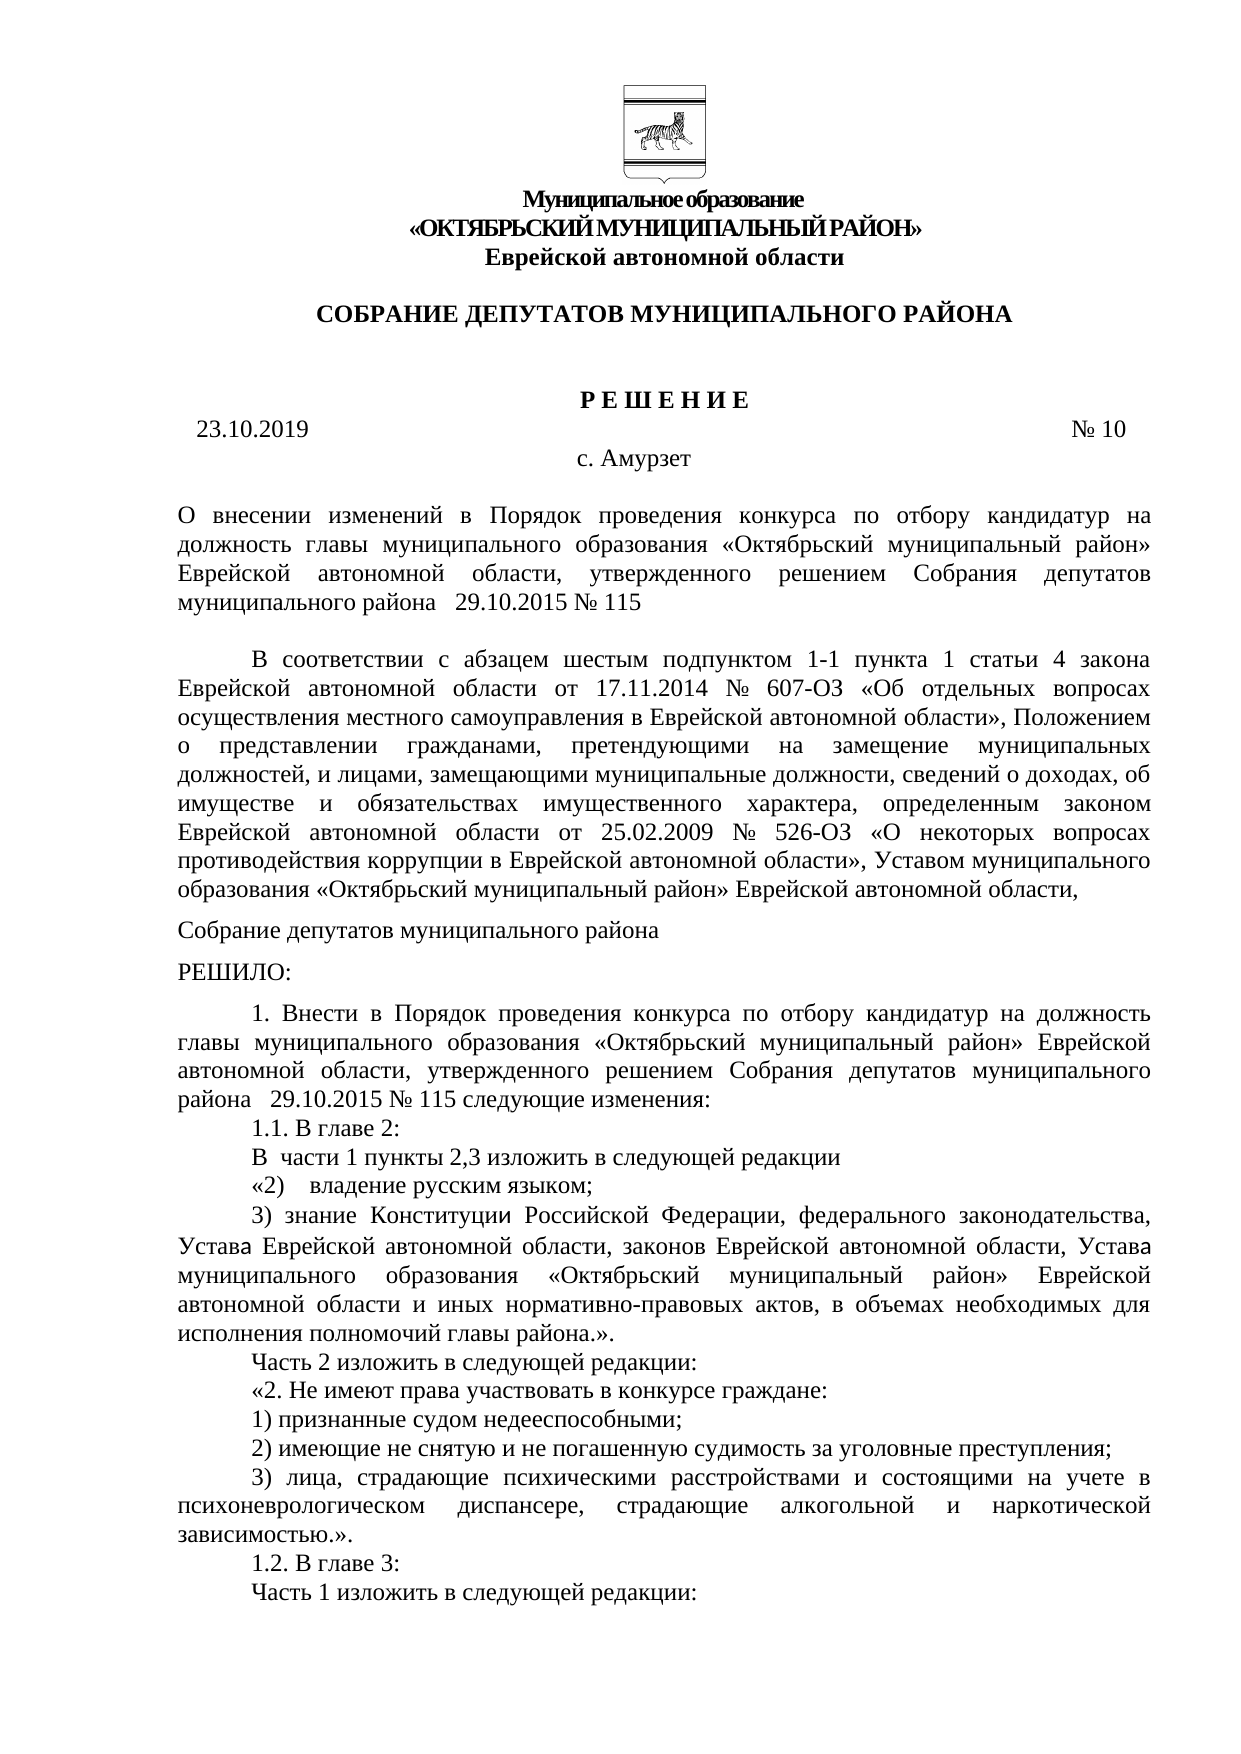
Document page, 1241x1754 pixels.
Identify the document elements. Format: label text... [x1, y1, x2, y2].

text О внесении изменений в Порядок проведения конкурса по отбору кандидатур на должность главы муниципального образования «Октябрьский муниципальный район» Еврейской автономной области, утвержденного решением Собрания депутатов муниципального района 29.10.2015 № 115 [177, 501, 1152, 616]
text с. Амурзет [177, 443, 1152, 472]
subtitle СОБРАНИЕ ДЕПУТАТОВ МУНИЦИПАЛЬНОГО РАЙОНА [177, 299, 1152, 328]
text 2) имеющие не снятую и не погашенную судимость за уголовные преступления; [177, 1433, 1152, 1462]
text 1.2. В главе 3: [177, 1548, 1152, 1577]
text 1. Внести в Порядок проведения конкурса по отбору кандидатур на должность главы муниципального образования «Октябрьский муниципальный район» Еврейской автономной области, утвержденного решением Собрания депутатов муниципального района 29.10.2015 № 115 следующие изменения: [177, 998, 1152, 1113]
text 3) знание Конституции Российской Федерации, федерального законодательства, Устава Еврейской автономной области, законов Еврейской автономной области, Устава муниципального образования «Октябрьский муниципальный район» Еврейской автономной области и иных нормативно-правовых актов, в объемах необходимых для исполнения полномочий главы района.». [177, 1199, 1152, 1347]
text «2) владение русским языком; [177, 1171, 1152, 1199]
text 23.10.2019 № 10 [177, 414, 1152, 443]
text «2. Не имеют права участвовать в конкурсе граждане: [177, 1375, 1152, 1404]
text РЕШЕНИЕ [177, 386, 1152, 414]
text «ОКТЯБРЬСКИЙ МУНИЦИПАЛЬНЫЙ РАЙОН» [177, 213, 1152, 242]
text В части 1 пункты 2,3 изложить в следующей редакции [177, 1142, 1152, 1171]
text В соответствии с абзацем шестым подпунктом 1-1 пункта 1 статьи 4 закона Еврейской автономной области от 17.11.2014 № 607-ОЗ «Об отдельных вопросах осуществления местного самоуправления в Еврейской автономной области», Положением о представлении гражданами, претендующими на замещение муниципальных должностей, и лицами, замещающими муниципальные должности, сведений о доходах, об имуществе и обязательствах имущественного характера, определенным законом Еврейской автономной области от 25.02.2009 № 526-ОЗ «О некоторых вопросах противодействия коррупции в Еврейской автономной области», Уставом муниципального образования «Октябрьский муниципальный район» Еврейской автономной области, [177, 644, 1152, 903]
text РЕШИЛО: [177, 957, 1152, 986]
text Муниципальное образование [177, 184, 1152, 213]
text Часть 2 изложить в следующей редакции: [177, 1347, 1152, 1375]
text Собрание депутатов муниципального района [177, 916, 1152, 944]
text Еврейской автономной области [177, 242, 1152, 271]
picture [622, 85, 707, 185]
text 1.1. В главе 2: [177, 1113, 1152, 1142]
text 1) признанные судом недееспособными; [177, 1404, 1152, 1433]
text Часть 1 изложить в следующей редакции: [177, 1577, 1152, 1605]
text 3) лица, страдающие психическими расстройствами и состоящими на учете в психоневрологическом диспансере, страдающие алкогольной и наркотической зависимостью.». [177, 1462, 1152, 1548]
